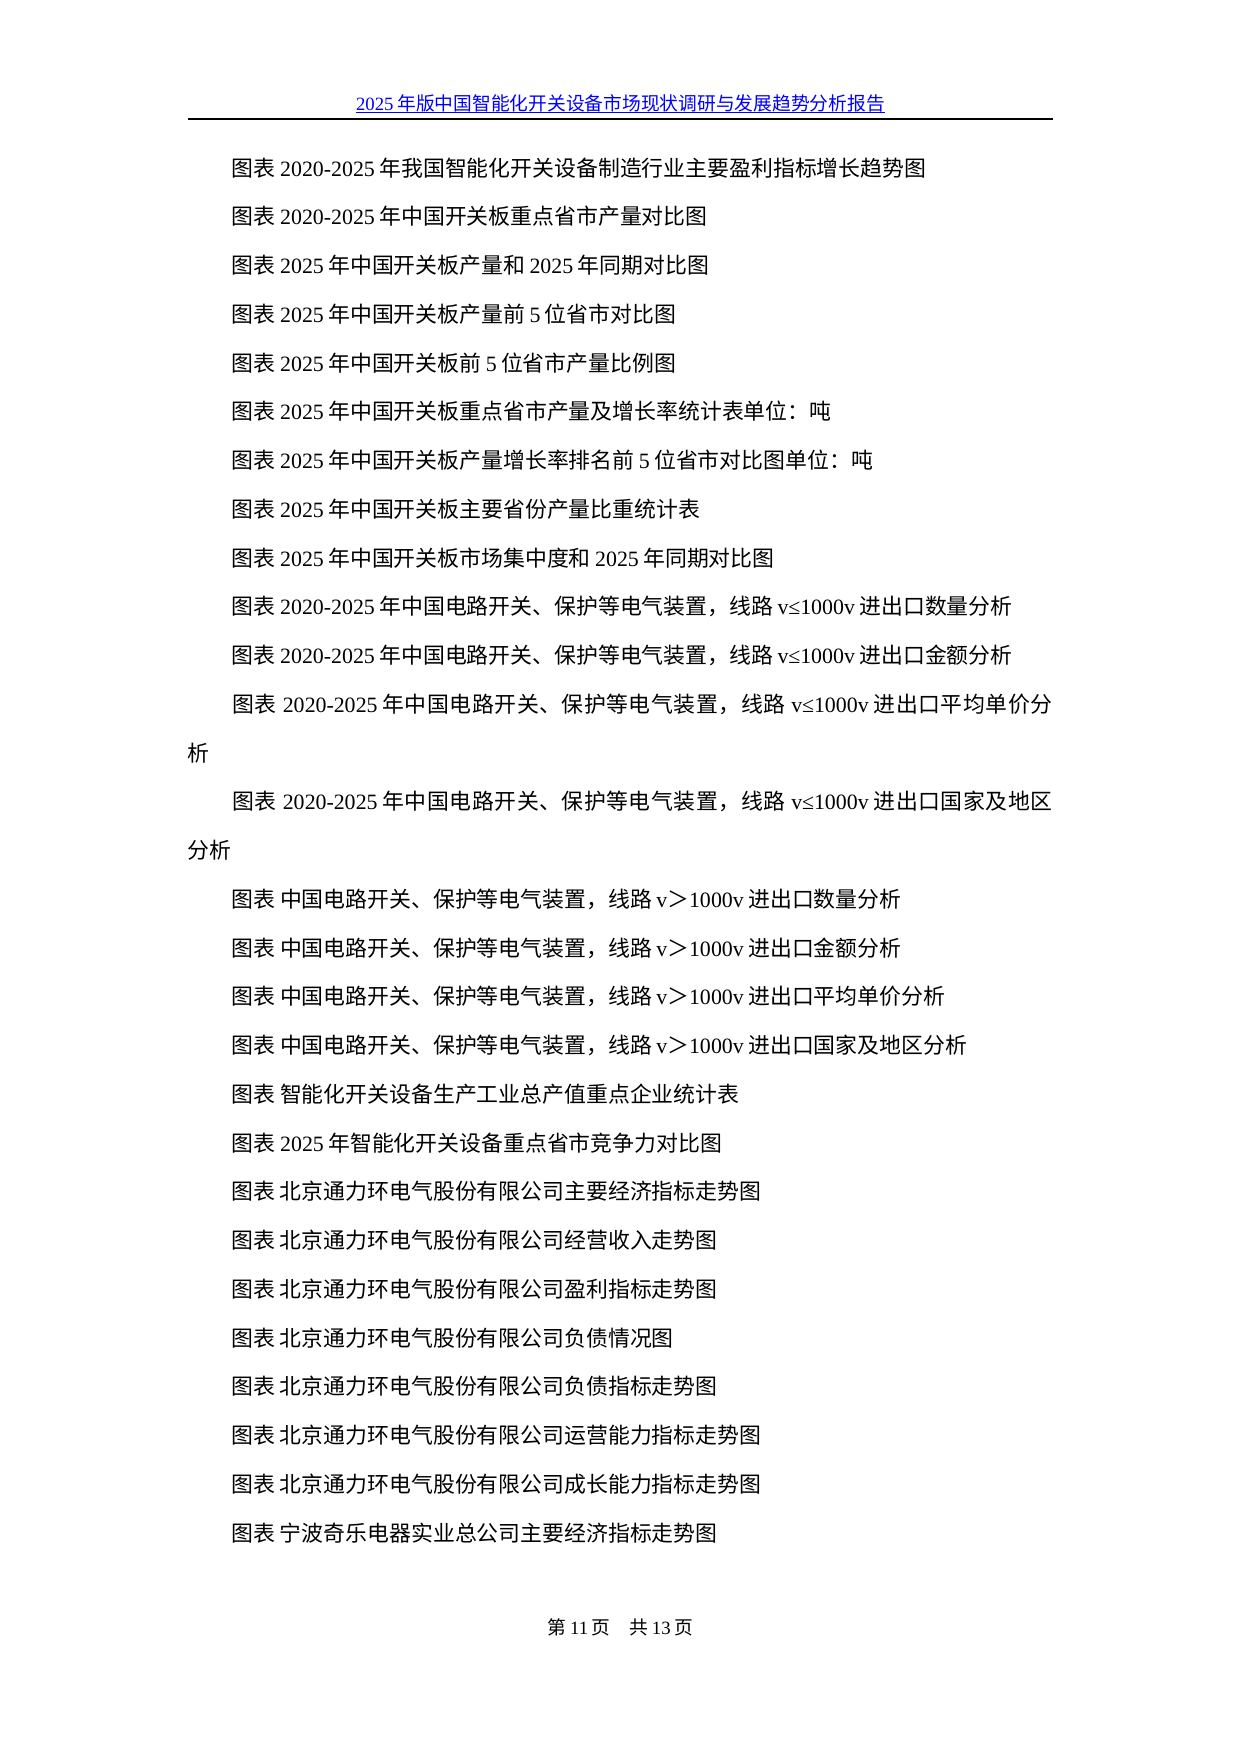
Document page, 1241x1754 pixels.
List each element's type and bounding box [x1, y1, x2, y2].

text [187, 150, 1053, 1548]
